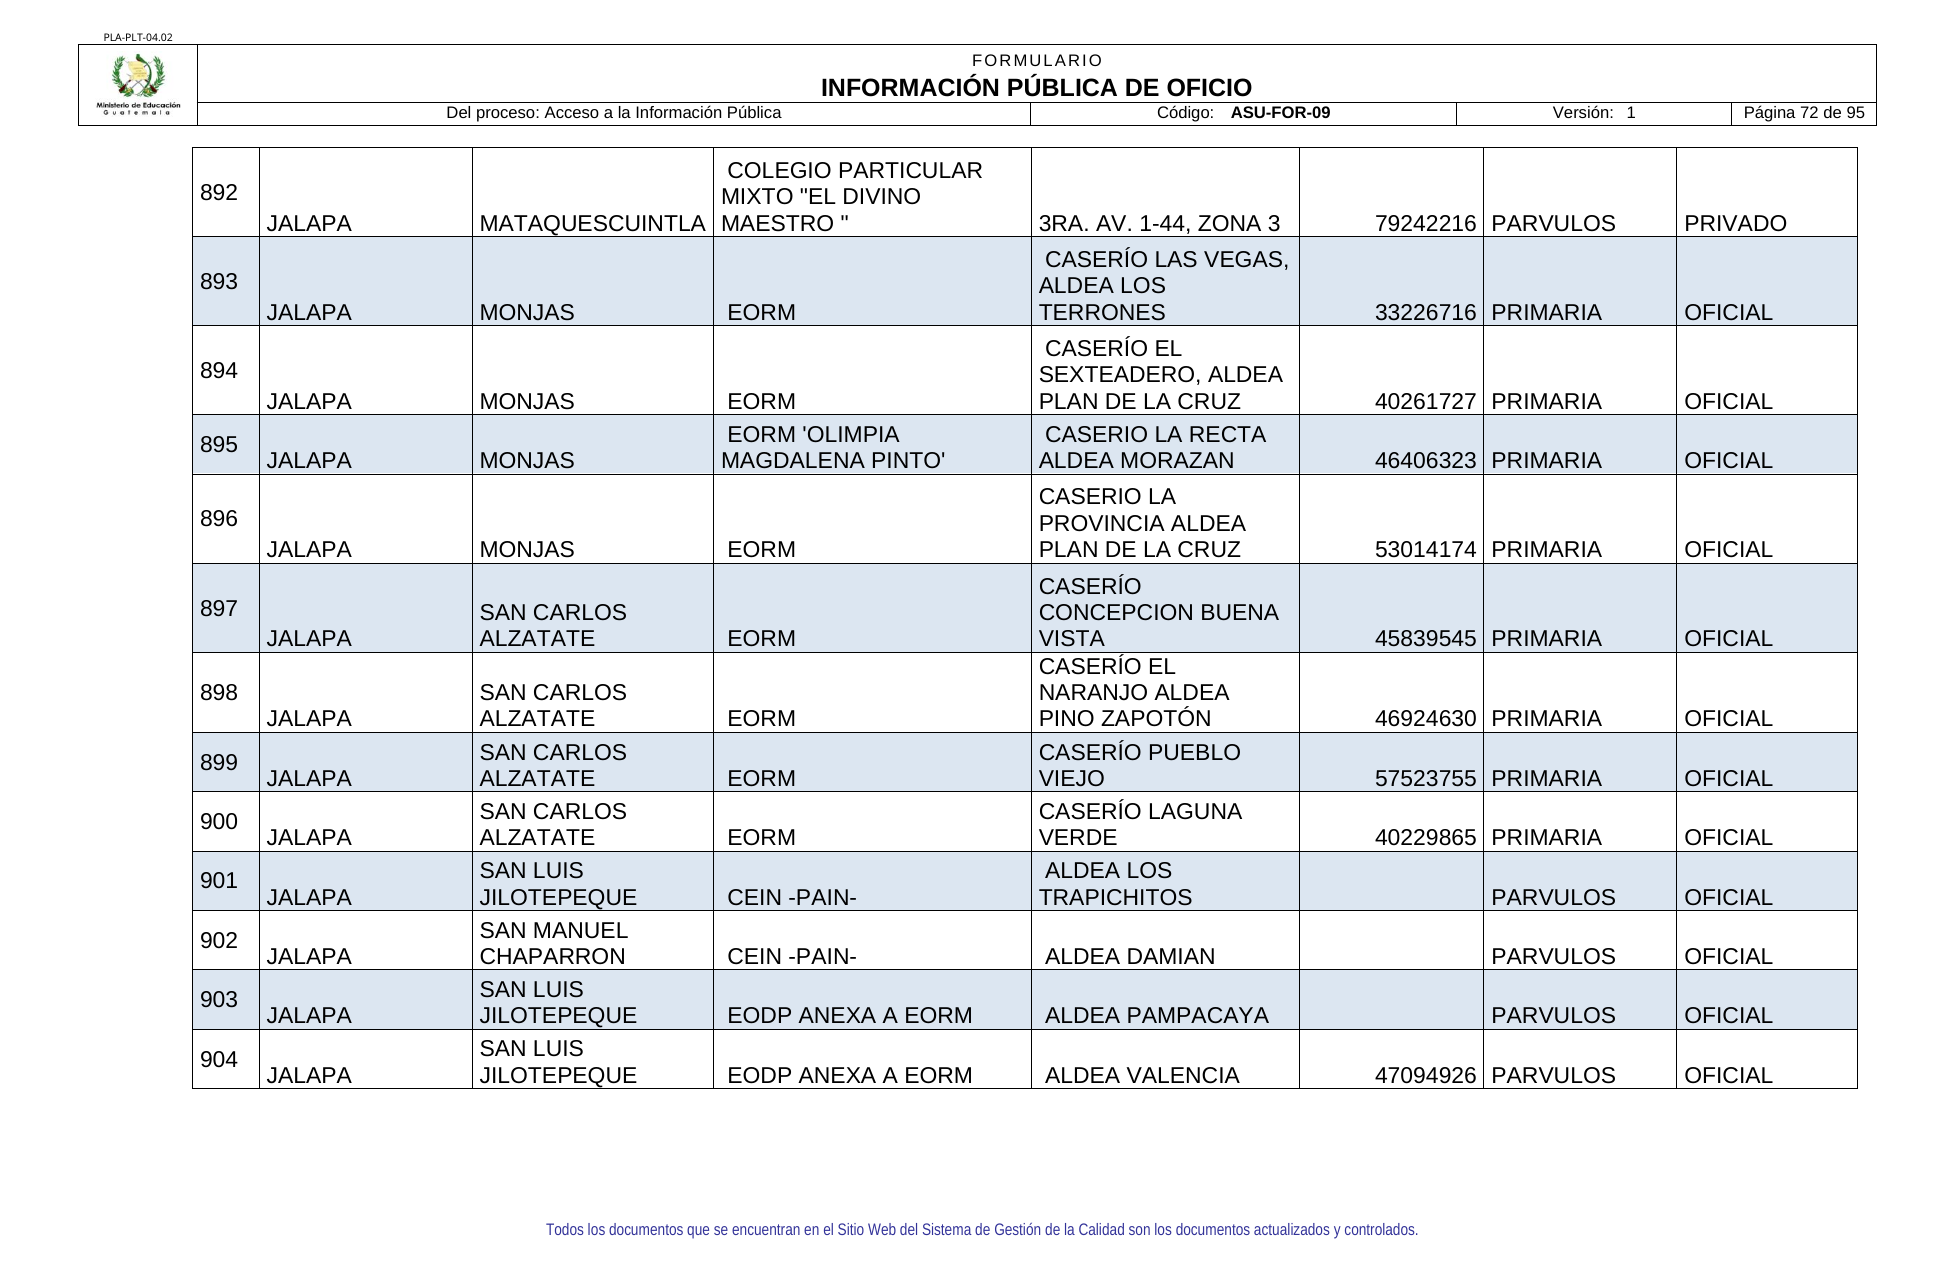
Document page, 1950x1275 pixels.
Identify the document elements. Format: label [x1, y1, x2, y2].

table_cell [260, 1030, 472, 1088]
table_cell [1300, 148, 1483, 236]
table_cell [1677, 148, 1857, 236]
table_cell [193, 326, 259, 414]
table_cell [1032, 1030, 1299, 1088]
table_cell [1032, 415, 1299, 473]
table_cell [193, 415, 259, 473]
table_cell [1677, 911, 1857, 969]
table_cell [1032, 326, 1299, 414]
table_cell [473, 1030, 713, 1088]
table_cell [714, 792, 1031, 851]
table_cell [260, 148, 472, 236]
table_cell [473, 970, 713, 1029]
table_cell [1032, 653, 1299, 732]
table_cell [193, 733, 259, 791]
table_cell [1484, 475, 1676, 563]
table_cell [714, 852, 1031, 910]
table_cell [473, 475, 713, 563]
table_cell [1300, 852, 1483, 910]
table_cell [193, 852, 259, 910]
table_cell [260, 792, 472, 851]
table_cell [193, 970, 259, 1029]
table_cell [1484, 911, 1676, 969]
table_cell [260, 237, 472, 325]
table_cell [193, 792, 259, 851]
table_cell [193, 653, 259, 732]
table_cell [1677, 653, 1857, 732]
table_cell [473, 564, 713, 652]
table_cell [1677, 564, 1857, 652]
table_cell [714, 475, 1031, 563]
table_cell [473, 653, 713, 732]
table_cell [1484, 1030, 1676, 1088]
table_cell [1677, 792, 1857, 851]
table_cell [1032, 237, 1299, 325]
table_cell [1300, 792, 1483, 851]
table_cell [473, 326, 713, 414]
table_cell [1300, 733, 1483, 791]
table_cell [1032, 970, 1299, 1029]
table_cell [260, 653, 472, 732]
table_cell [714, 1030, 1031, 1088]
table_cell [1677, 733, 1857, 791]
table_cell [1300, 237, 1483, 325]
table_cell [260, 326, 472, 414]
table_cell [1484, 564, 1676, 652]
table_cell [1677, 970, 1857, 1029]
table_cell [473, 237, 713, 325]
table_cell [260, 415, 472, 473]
picture [95, 51, 181, 117]
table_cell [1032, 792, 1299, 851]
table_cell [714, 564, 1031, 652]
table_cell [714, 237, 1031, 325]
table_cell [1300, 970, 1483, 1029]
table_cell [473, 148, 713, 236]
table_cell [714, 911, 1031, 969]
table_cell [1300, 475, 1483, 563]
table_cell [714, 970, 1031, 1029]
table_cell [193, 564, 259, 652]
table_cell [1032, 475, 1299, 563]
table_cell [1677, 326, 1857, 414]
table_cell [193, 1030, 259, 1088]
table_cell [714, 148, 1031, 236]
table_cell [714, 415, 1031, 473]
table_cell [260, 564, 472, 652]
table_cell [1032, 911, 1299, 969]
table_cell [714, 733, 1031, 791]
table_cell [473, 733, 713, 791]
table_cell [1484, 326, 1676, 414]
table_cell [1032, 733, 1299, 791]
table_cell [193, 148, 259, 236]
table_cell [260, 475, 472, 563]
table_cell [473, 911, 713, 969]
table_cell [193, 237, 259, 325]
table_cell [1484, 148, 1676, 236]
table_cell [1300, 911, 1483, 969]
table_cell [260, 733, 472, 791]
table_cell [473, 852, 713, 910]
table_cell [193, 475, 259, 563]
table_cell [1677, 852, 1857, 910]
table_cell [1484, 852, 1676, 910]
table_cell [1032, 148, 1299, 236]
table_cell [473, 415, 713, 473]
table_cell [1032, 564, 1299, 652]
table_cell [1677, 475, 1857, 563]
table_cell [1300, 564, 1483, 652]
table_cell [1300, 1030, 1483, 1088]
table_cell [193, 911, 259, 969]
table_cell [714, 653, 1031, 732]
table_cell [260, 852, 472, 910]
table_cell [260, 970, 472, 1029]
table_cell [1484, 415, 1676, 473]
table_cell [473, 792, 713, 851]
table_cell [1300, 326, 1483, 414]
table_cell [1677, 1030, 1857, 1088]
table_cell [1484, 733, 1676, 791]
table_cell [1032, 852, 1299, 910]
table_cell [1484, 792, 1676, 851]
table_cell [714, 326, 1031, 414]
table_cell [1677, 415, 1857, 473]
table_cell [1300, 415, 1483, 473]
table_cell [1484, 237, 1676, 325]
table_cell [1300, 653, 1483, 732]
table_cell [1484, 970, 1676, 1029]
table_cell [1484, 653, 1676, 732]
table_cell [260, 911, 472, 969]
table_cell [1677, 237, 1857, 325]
